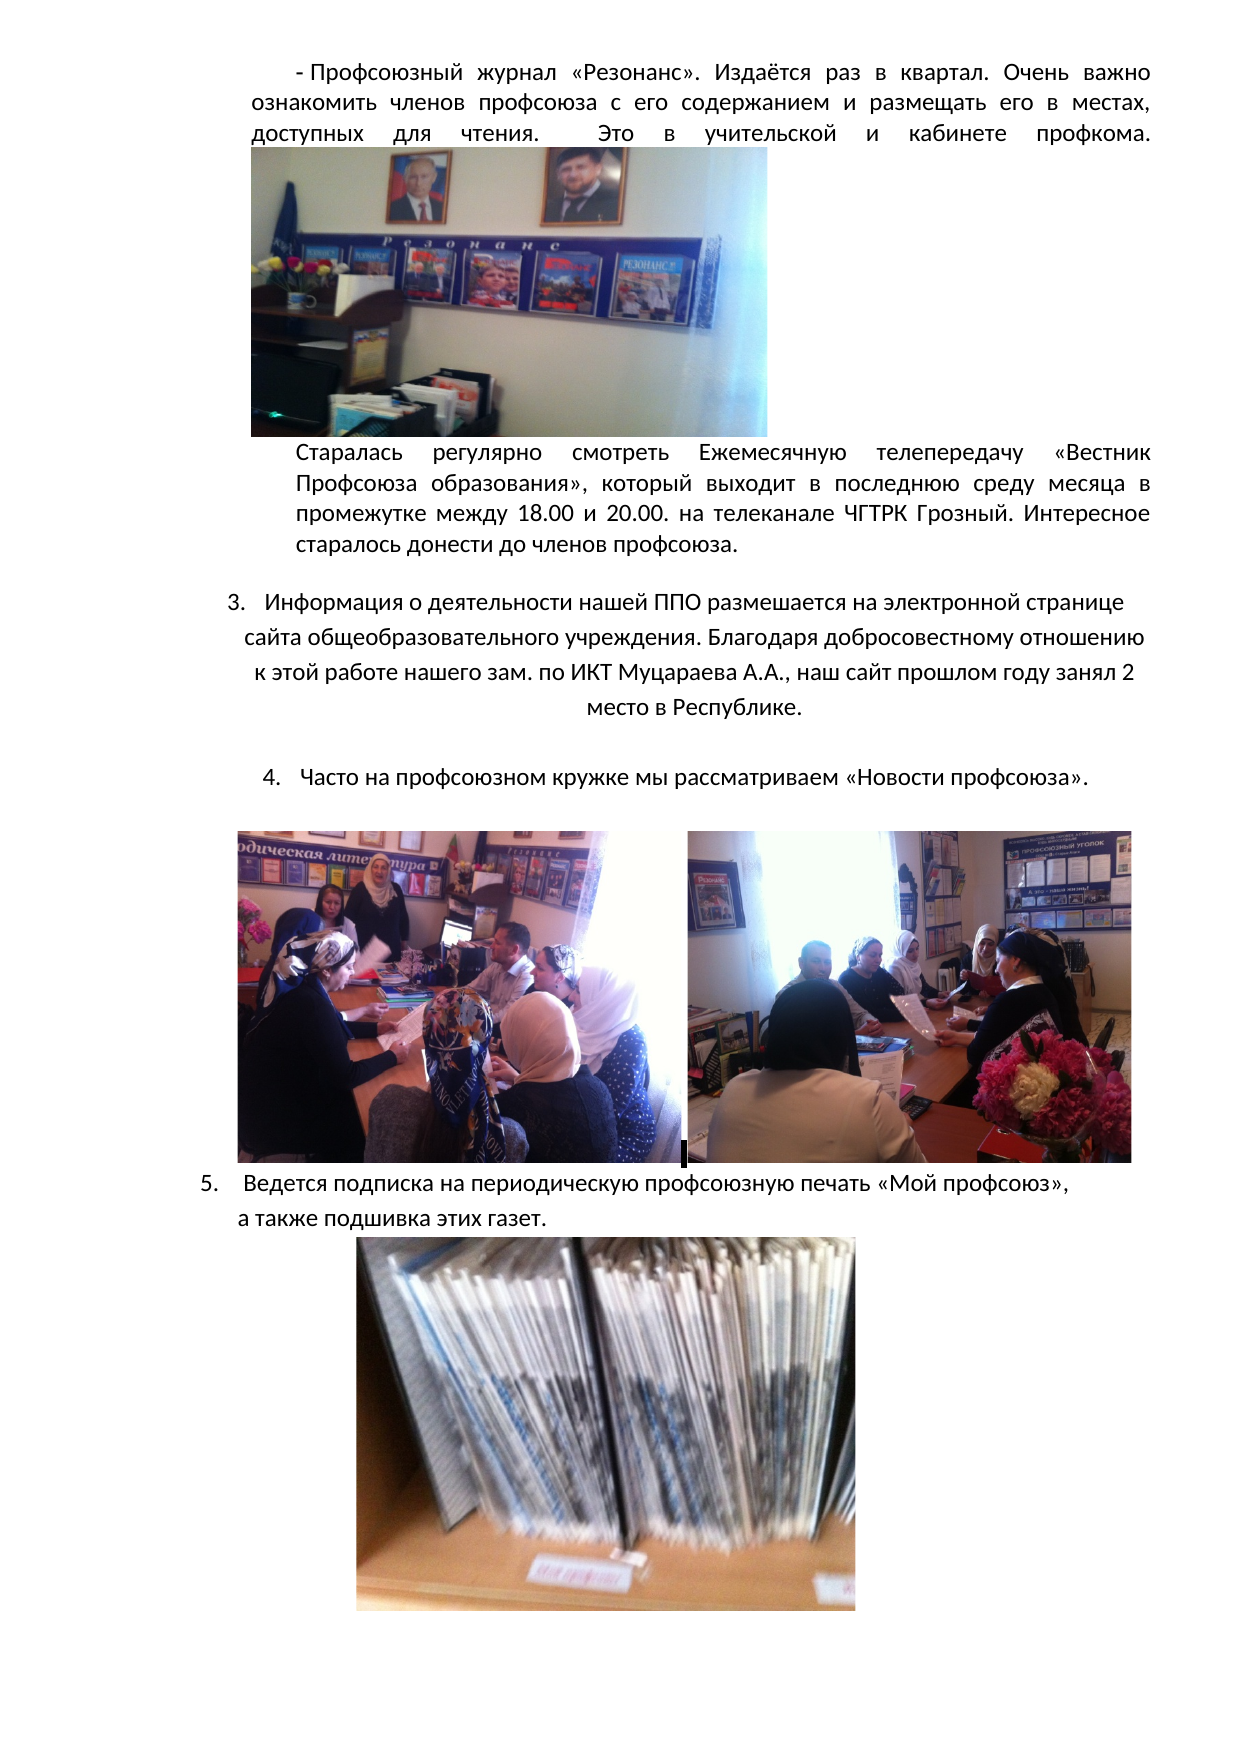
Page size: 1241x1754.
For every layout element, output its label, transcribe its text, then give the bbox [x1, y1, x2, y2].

list Старалась регулярно смотреть Ежемесячную телепередачу «Вестник Профсоюза образования», который выходит в последнюю среду месяца в промежутке между 18.00 и 20.00. на телеканале ЧГТРК Грозный. Интересное старалось донести до членов профсоюза. [296, 436, 1152, 558]
list Информация о деятельности нашей ППО размешается на электронной странице сайта общеобразовательного учреждения. Благодаря добросовестному отношению к этой работе нашего зам. по ИКТ Муцараева А.А., наш сайт прошлом году занял 2 место в Республике. [200, 586, 1152, 722]
picture [356, 1237, 856, 1611]
picture [687, 831, 1132, 1163]
list а также подшивка этих газет. [237, 1202, 1152, 1233]
list Ведется подписка на периодическую профсоюзную печать «Мой профсоюз», [200, 1167, 1152, 1198]
picture [251, 147, 768, 437]
list Часто на профсоюзном кружке мы рассматриваем «Новости профсоюза». [200, 761, 1152, 792]
picture [237, 831, 682, 1163]
